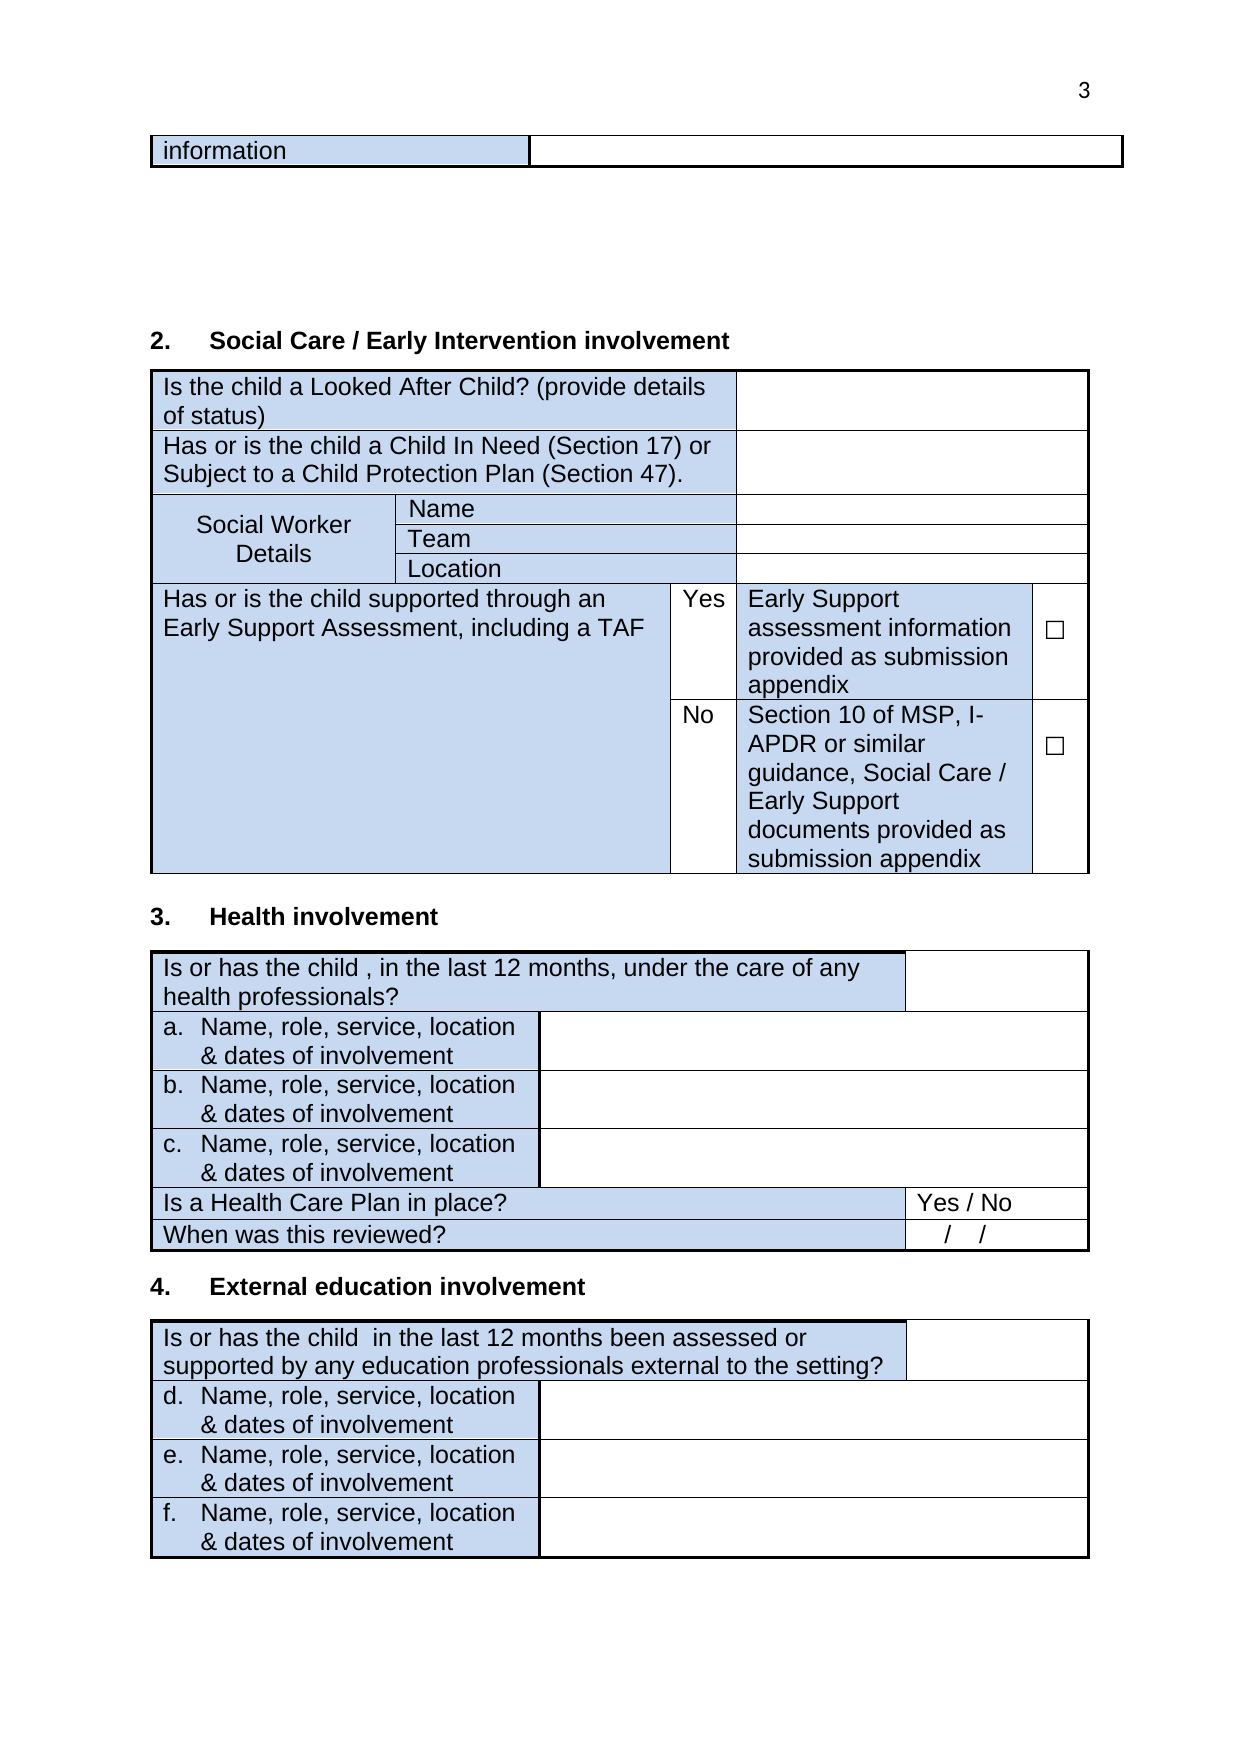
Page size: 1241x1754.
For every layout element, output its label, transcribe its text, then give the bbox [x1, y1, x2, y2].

table_cell When was this reviewed? [153, 1220, 905, 1249]
table_cell Yes [671, 584, 736, 699]
table_cell / / [906, 1220, 1087, 1249]
table_cell Name, role, service, location & dates of involvement [153, 1381, 538, 1438]
table_cell Name, role, service, location & dates of involvement [153, 1012, 538, 1069]
list External education involvement [150, 1271, 1090, 1300]
table_cell Name, role, service, location & dates of involvement [153, 1498, 538, 1556]
table_header [737, 372, 1087, 429]
table_cell [541, 1012, 1087, 1069]
table_cell Has or is the child a Child In Need (Section 17) or Subject to a Child Protection Plan (Section 47). [153, 431, 736, 493]
list Social Care / Early Intervention involvement [150, 326, 1090, 354]
table_header Is or has the child in the last 12 months been assessed or supported by any education professionals external to the setting? [153, 1323, 906, 1380]
table_cell [541, 1071, 1087, 1128]
table_cell Yes / No [906, 1188, 1087, 1219]
table_cell Name, role, service, location & dates of involvement [153, 1129, 538, 1187]
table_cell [153, 136, 528, 164]
table_cell Name [396, 495, 736, 523]
table_cell Has or is the child supported through an Early Support Assessment, including a TAF [153, 584, 670, 873]
table_header Is or has the child , in the last 12 months, under the care of any health professionals? [153, 954, 905, 1011]
list Health involvement [150, 902, 1090, 931]
table_cell Name, role, service, location & dates of involvement [153, 1440, 538, 1497]
table_cell No [671, 700, 736, 873]
table_cell [1033, 584, 1087, 699]
table_cell Early Support assessment information provided as submission appendix [737, 584, 1032, 699]
table_cell [541, 1129, 1087, 1187]
table_header [907, 1320, 1087, 1380]
table_cell [737, 431, 1087, 493]
table_cell [541, 1381, 1087, 1438]
table_cell [541, 1498, 1087, 1556]
table_cell [541, 1440, 1087, 1497]
table_cell Is a Health Care Plan in place? [153, 1188, 905, 1219]
table_cell [1033, 700, 1087, 873]
table_cell [737, 495, 1087, 523]
table_cell [737, 554, 1087, 583]
table_cell Location [396, 554, 736, 583]
table_header Is the child a Looked After Child? (provide details of status) [153, 372, 736, 429]
table_header [906, 951, 1087, 1011]
table_cell Name, role, service, location & dates of involvement [153, 1071, 538, 1128]
table_cell [737, 525, 1087, 553]
table_cell Team [396, 525, 736, 553]
table_cell Section 10 of MSP, I-APDR or similar guidance, Social Care / Early Support documents provided as submission appendix [737, 700, 1032, 873]
table_cell [531, 136, 1121, 164]
table_cell Social Worker Details [153, 495, 395, 583]
